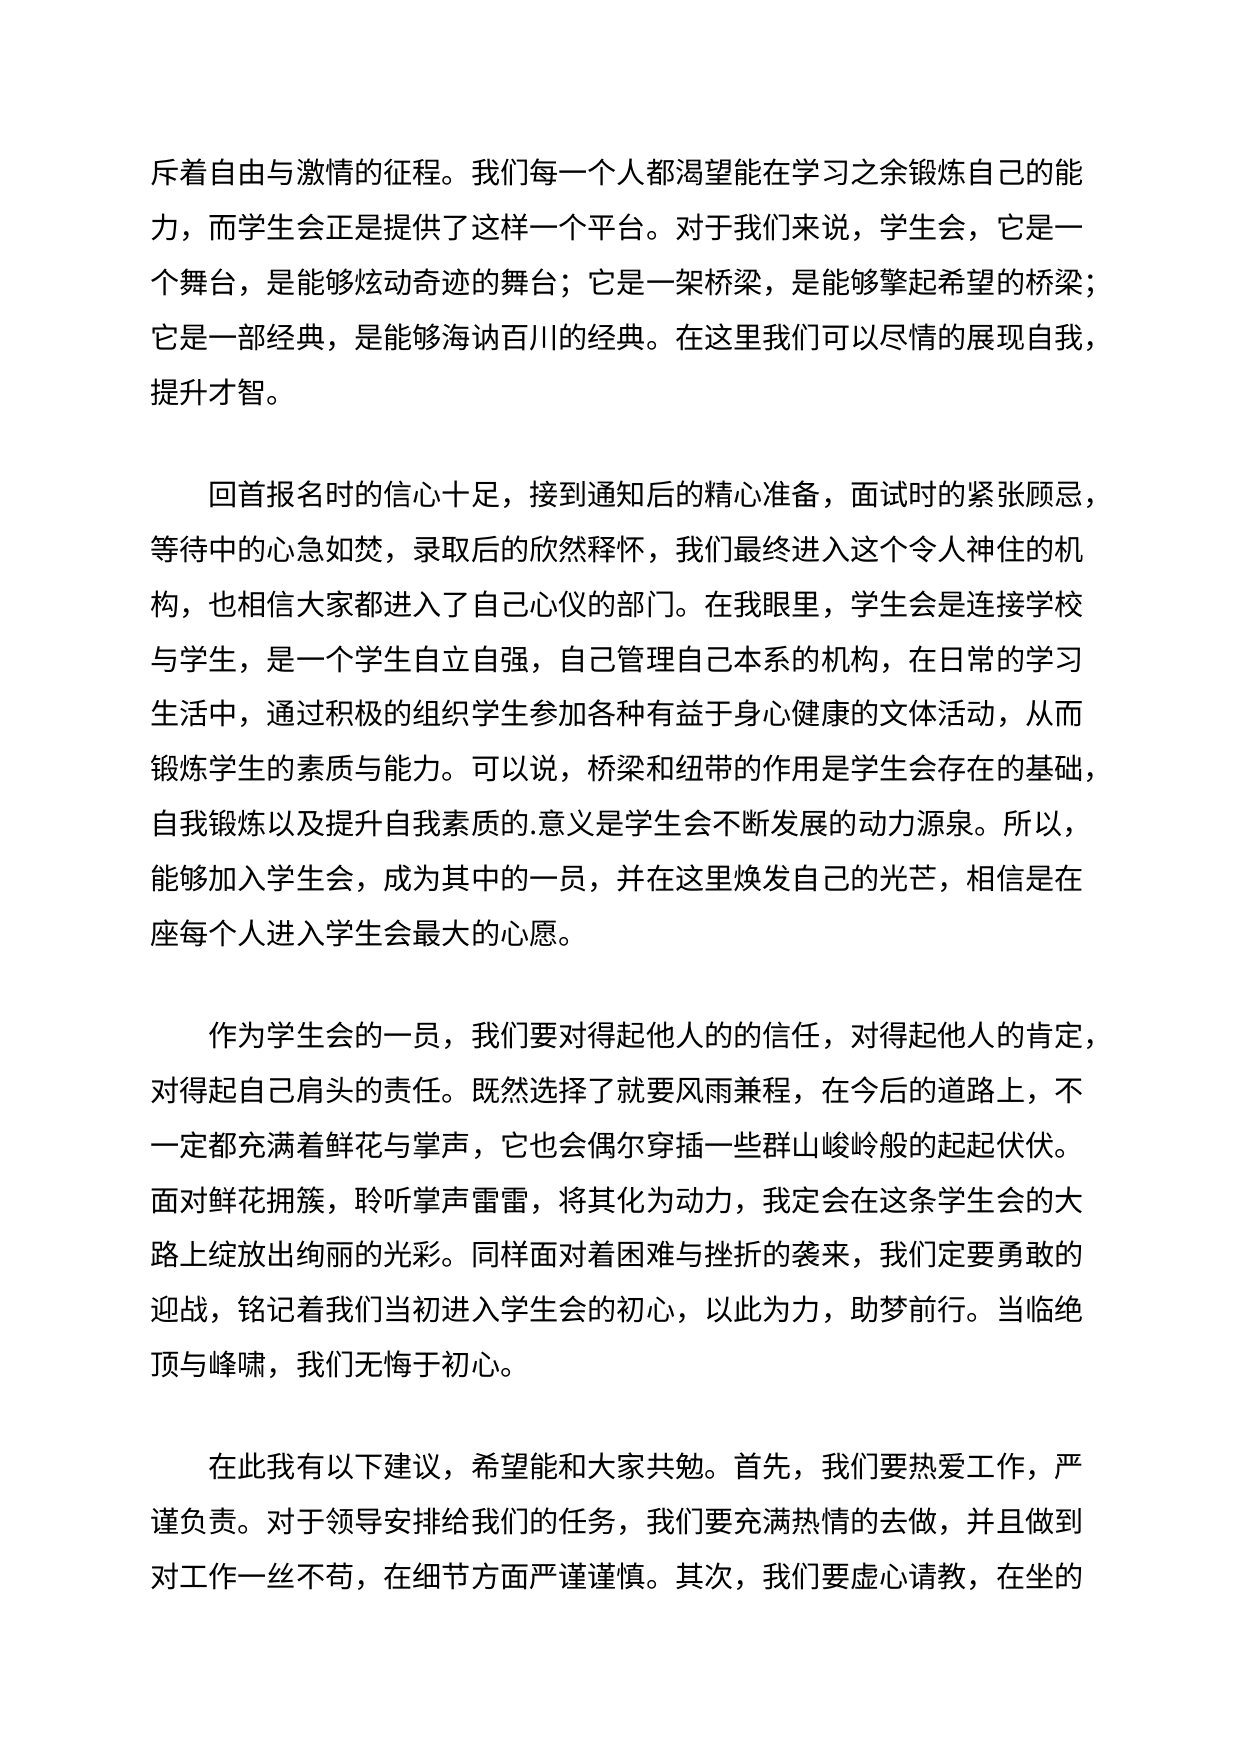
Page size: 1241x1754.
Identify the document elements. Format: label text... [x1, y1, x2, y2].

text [150, 150, 1090, 412]
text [150, 1443, 1090, 1596]
text 回首报名时的信心十足，接到通知后的精心准备，面试时的紧张顾忌，等待中的心急如焚，录取后的欣然释怀，我们最终进入这个令人神住的机构，也相信大家都进入了自己心仪的部门。在我眼里，学生会是连接学校与学生，是一个学生自立自强，自己管理自己本系的机构，在日常的学习生活中，通过积极的组织学生参加各种有益于身心健康的文体活动，从而锻炼学生的素质与能力。可以说，桥梁和纽带的作用是学生会存在的基础，自我锻炼以及提升自我素质的.意义是学生会不断发展的动力源泉。所以，能够加入学生会，成为其中的一员，并在这里焕发自己的光芒，相信是在座每个人进入学生会最大的心愿。 [150, 471, 1090, 953]
text 作为学生会的一员，我们要对得起他人的的信任，对得起他人的肯定，对得起自己肩头的责任。既然选择了就要风雨兼程，在今后的道路上，不一定都充满着鲜花与掌声，它也会偶尔穿插一些群山峻岭般的起起伏伏。面对鲜花拥簇，聆听掌声雷雷，将其化为动力，我定会在这条学生会的大路上绽放出绚丽的光彩。同样面对着困难与挫折的袭来，我们定要勇敢的迎战，铭记着我们当初进入学生会的初心，以此为力，助梦前行。当临绝顶与峰啸，我们无悔于初心。 [150, 1012, 1090, 1384]
